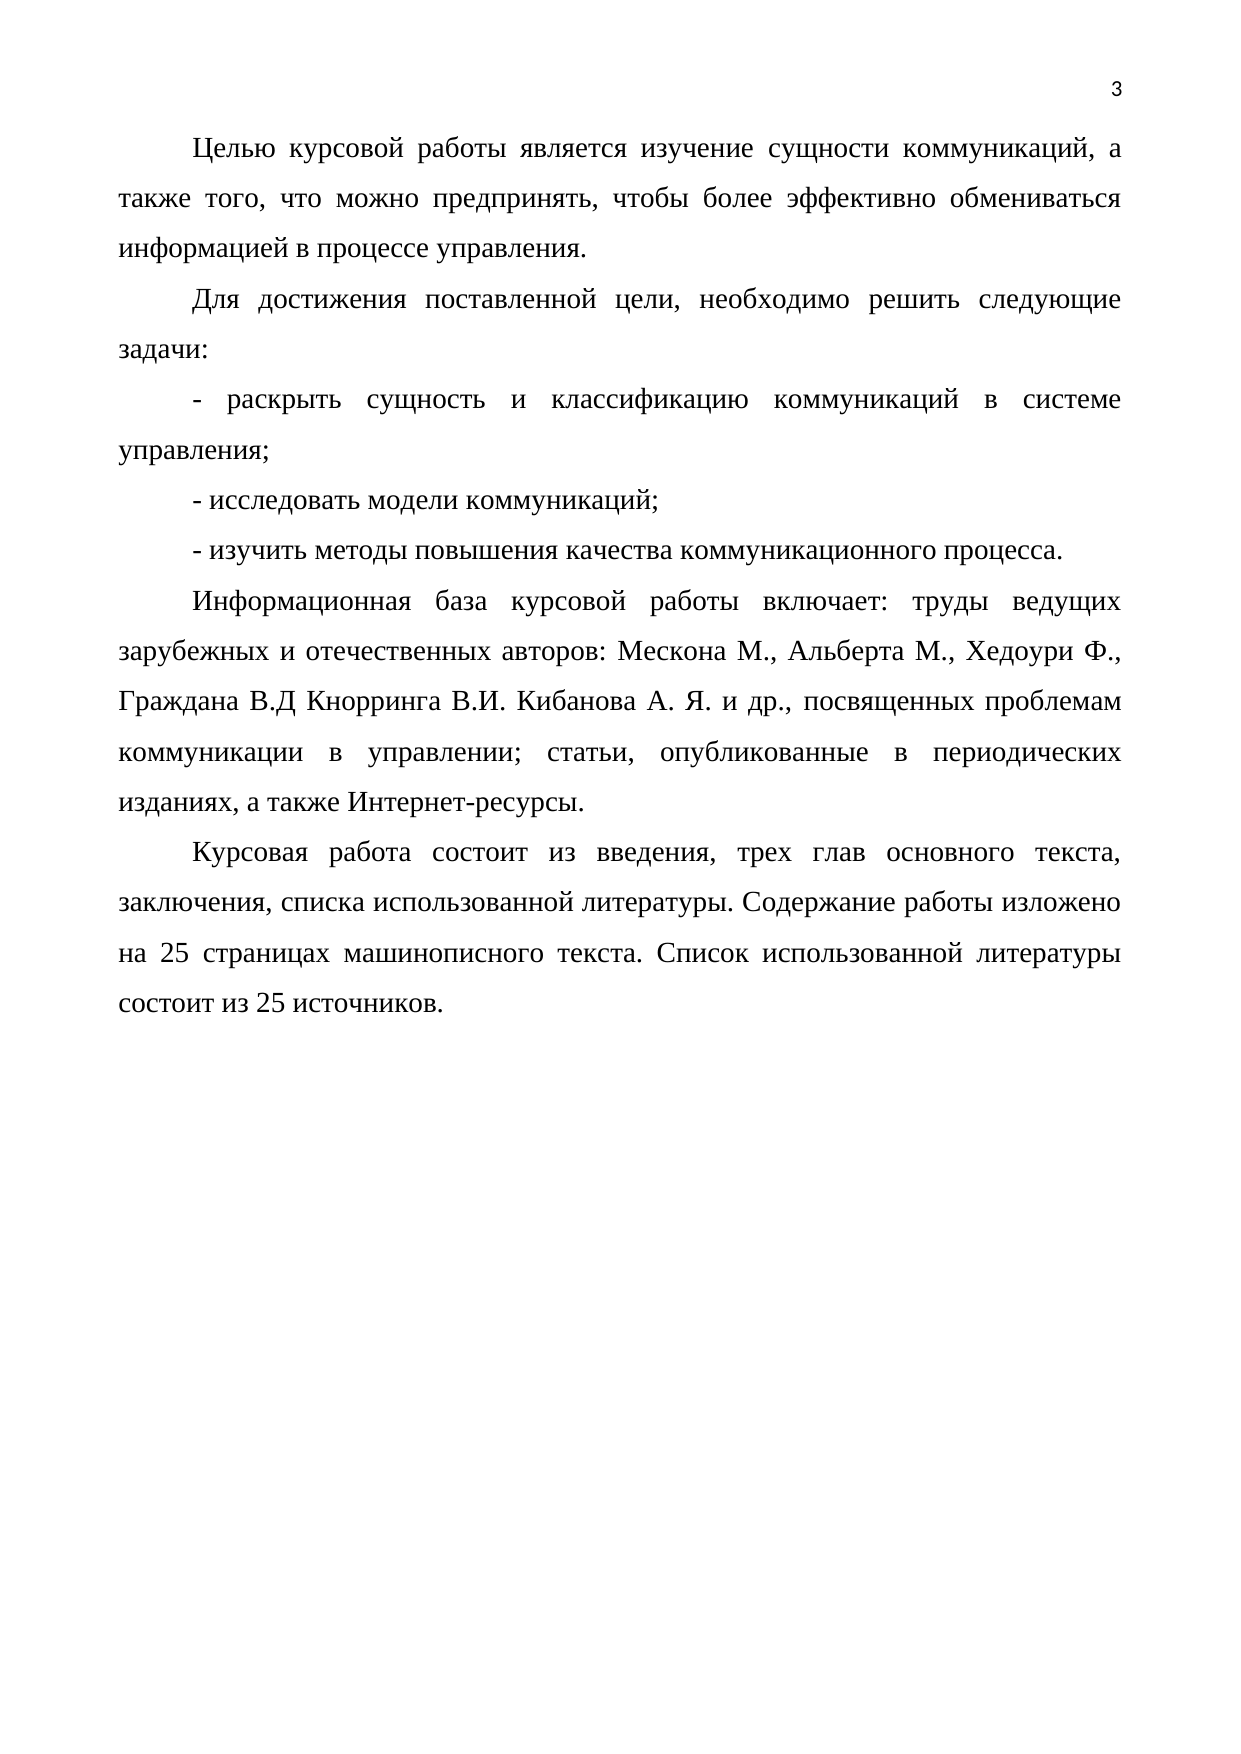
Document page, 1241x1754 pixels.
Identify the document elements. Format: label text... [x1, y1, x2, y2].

text - раскрыть сущность и классификацию коммуникаций в системе управления; [118, 381, 1122, 465]
text Целью курсовой работы является изучение сущности коммуникаций, а также того, что можно предпринять, чтобы более эффективно обмениваться информацией в процессе управления. [118, 130, 1122, 264]
text - исследовать модели коммуникаций; [118, 482, 1122, 516]
text Информационная база курсовой работы включает: труды ведущих зарубежных и отечественных авторов: Мескона М., Альберта М., Хедоури Ф., Граждана В.Д Кнорринга В.И. Кибанова А. Я. и др., посвященных проблемам коммуникации в управлении; статьи, опубликованные в периодических изданиях, а также Интернет-ресурсы. [118, 583, 1122, 817]
text Курсовая работа состоит из введения, трех глав основного текста, заключения, списка использованной литературы. Содержание работы изложено на 25 страницах машинописного текста. Список использованной литературы состоит из 25 источников. [118, 834, 1122, 1019]
text - изучить методы повышения качества коммуникационного процесса. [118, 532, 1122, 566]
text Для достижения поставленной цели, необходимо решить следующие задачи: [118, 281, 1122, 365]
